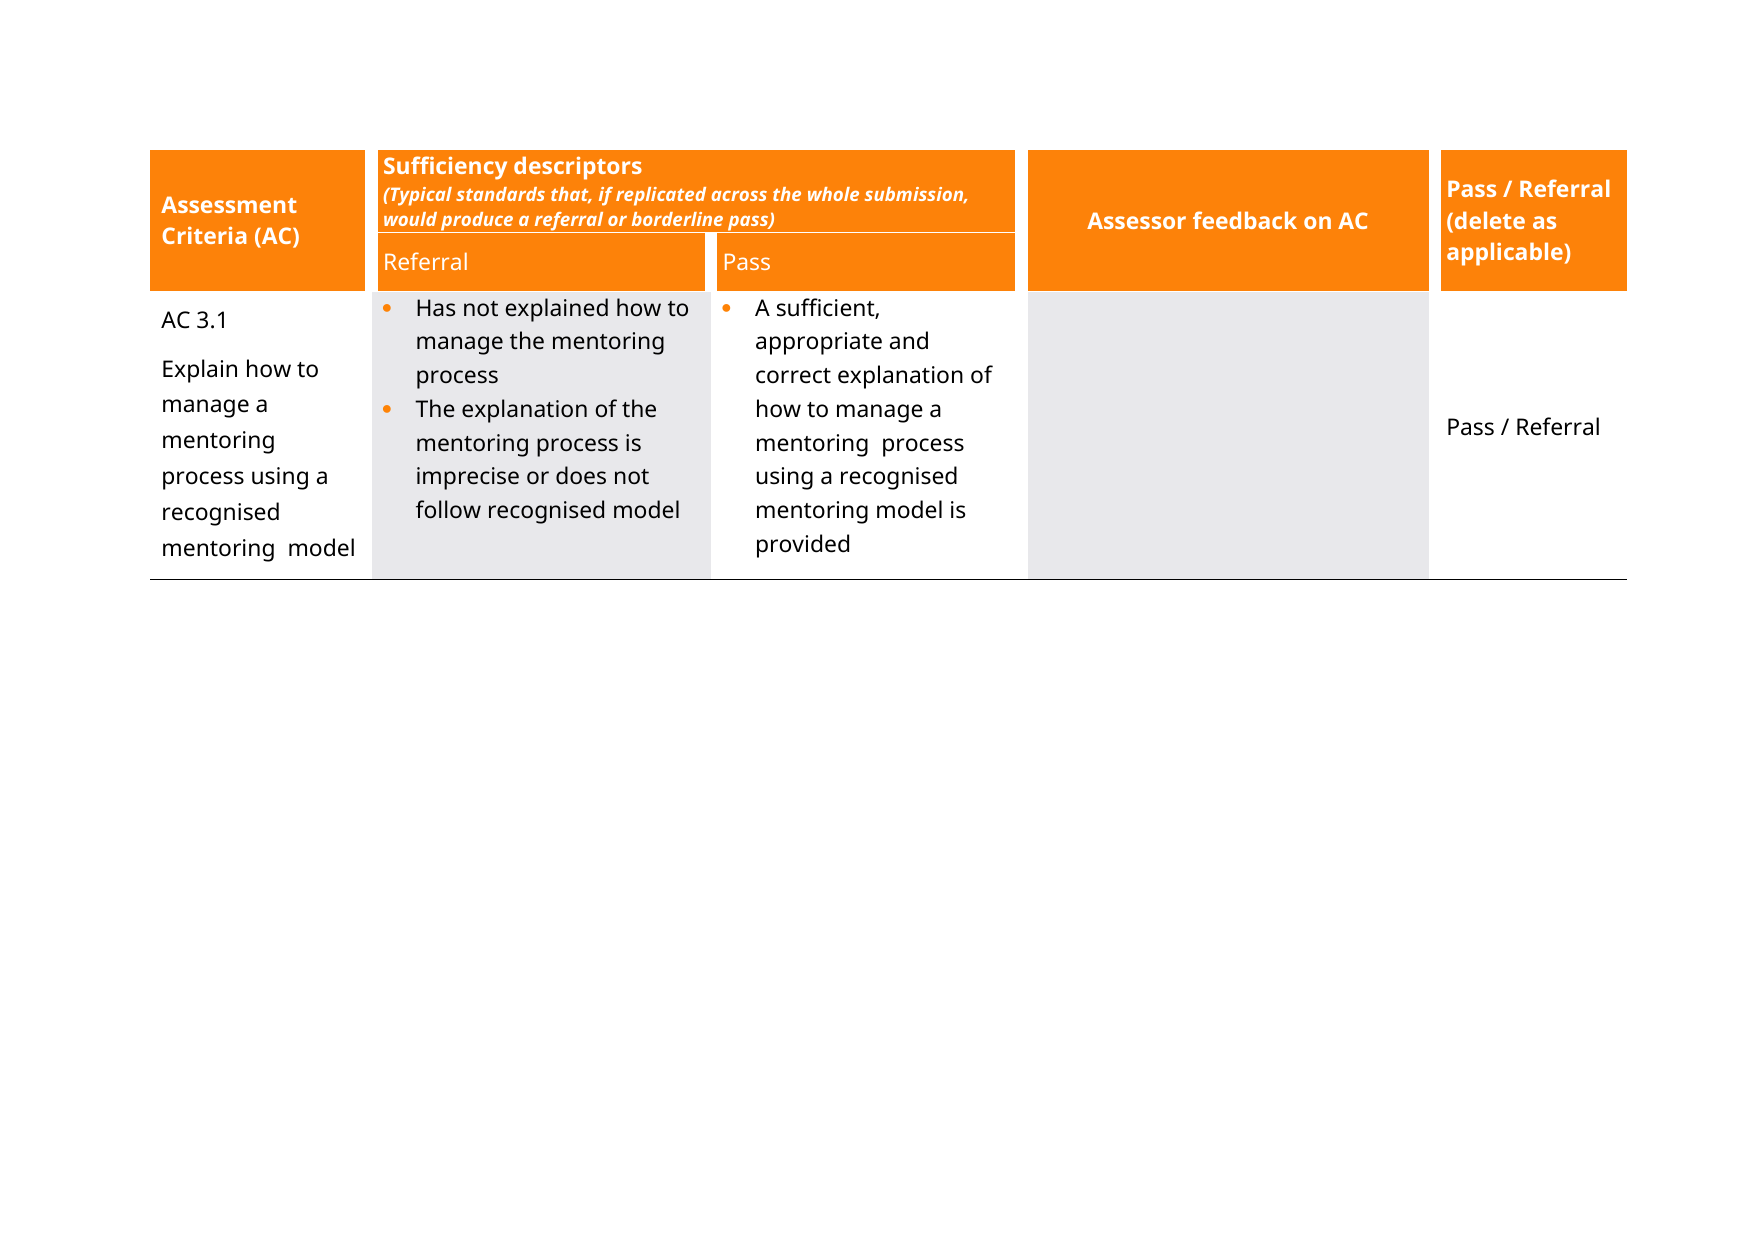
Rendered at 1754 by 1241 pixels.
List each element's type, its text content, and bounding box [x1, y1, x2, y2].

table_cell Referral [378, 233, 705, 291]
table_cell Has not explained how to manage the mentoring process The explanation of the mentoring process is imprecise or does not follow recognised model [372, 292, 711, 579]
table_cell Pass [717, 233, 1015, 291]
table_header Sufficiency descriptors (Typical standards that, if replicated across the whole submission, would produce a referral or borderline pass) [378, 150, 1015, 232]
table_cell [1028, 292, 1429, 579]
table_cell A sufficient, appropriate and correct explanation of how to manage a mentoring process using a recognised mentoring model is provided [711, 292, 1015, 579]
table_cell Pass / Referral [1441, 292, 1627, 579]
table_cell AC 3.1 Explain how to manage a mentoring process using a recognised mentoring model [150, 292, 372, 579]
table_header Pass / Referral (delete as applicable) [1441, 150, 1627, 291]
table_header Assessor feedback on AC [1028, 150, 1429, 291]
table_header Assessment Criteria (AC) [150, 150, 365, 291]
